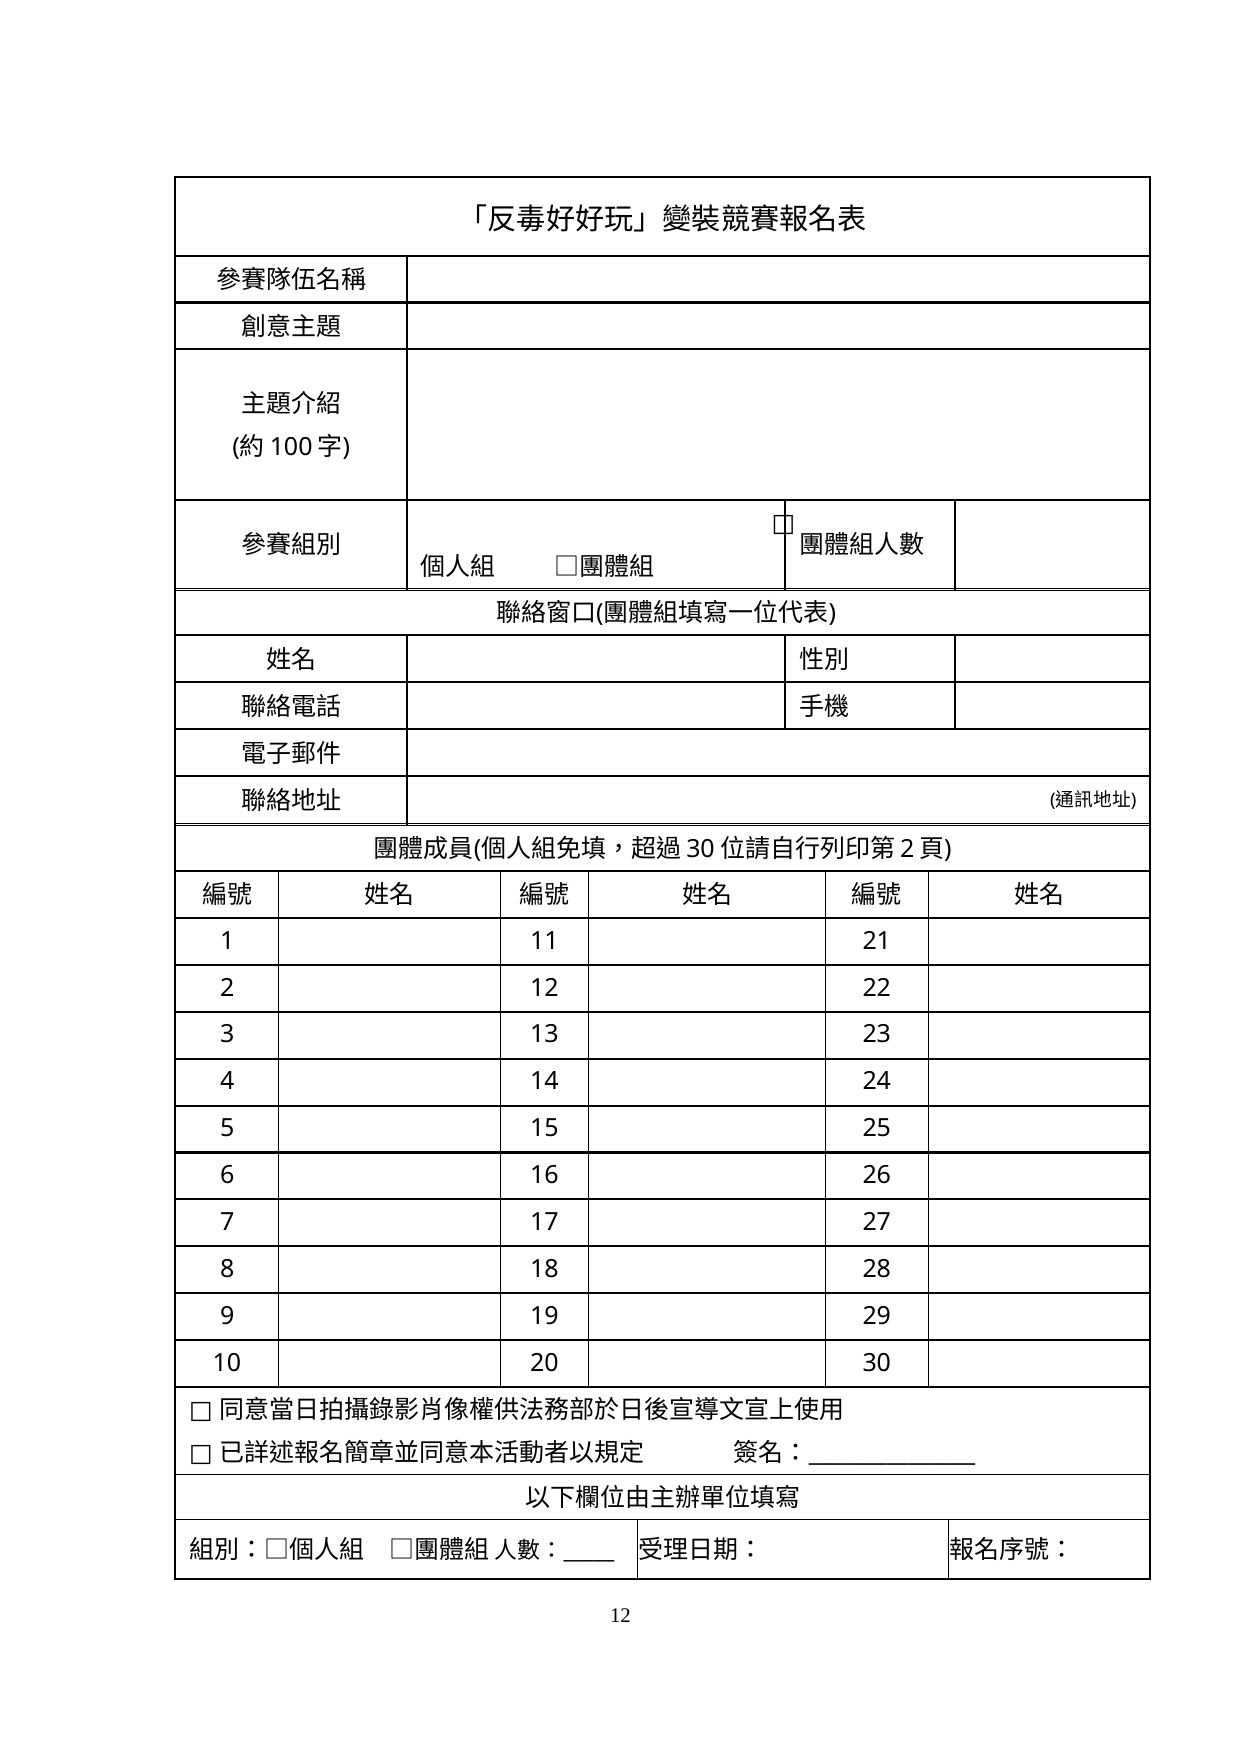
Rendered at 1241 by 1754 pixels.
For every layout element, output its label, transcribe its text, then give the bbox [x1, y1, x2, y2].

table_cell [956, 683, 1149, 728]
table_cell 報名序號： [949, 1520, 1149, 1578]
table_cell 29 [826, 1294, 928, 1339]
table_header 「反毒好好玩」變裝競賽報名表 [176, 178, 1149, 254]
table_cell 主題介紹 (約100字) [176, 350, 406, 499]
table_cell □ 同意當日拍攝錄影肖像權供法務部於日後宣導文宣上使用 □ 已詳述報名簡章並同意本活動者以規定 簽名：_______________ [176, 1388, 1149, 1474]
table_cell [929, 1107, 1149, 1151]
table_cell 23 [826, 1013, 928, 1058]
table_cell 9 [176, 1294, 278, 1339]
table_cell [956, 636, 1149, 681]
table_cell (通訊地址) [408, 777, 1149, 823]
table_cell 性別 [786, 636, 954, 681]
table_cell 13 [501, 1013, 588, 1058]
table_cell [408, 730, 1149, 775]
table_cell 27 [826, 1200, 928, 1245]
table_cell [408, 683, 784, 728]
table_cell [279, 1247, 500, 1292]
table_cell [589, 1341, 825, 1386]
table_cell 團體組人數 [786, 501, 954, 587]
table_cell [408, 350, 1149, 499]
table_cell 12 [501, 966, 588, 1011]
table_cell 19 [501, 1294, 588, 1339]
table_cell 團體成員(個人組免填，超過30位請自行列印第2頁) [176, 826, 1149, 870]
table_cell [929, 1200, 1149, 1245]
table_cell 7 [176, 1200, 278, 1245]
table_cell 姓名 [176, 636, 406, 681]
table_cell 25 [826, 1107, 928, 1151]
table_cell [279, 1341, 500, 1386]
table_cell [589, 1154, 825, 1198]
table_cell 3 [176, 1013, 278, 1058]
table_cell [956, 501, 1149, 587]
table_cell 18 [501, 1247, 588, 1292]
table_cell 1 [176, 919, 278, 964]
table_cell [929, 1294, 1149, 1339]
table_cell [408, 257, 1149, 301]
table_cell [279, 1200, 500, 1245]
table_cell [279, 1154, 500, 1198]
table_cell 編號 [826, 872, 928, 917]
table_cell [929, 1013, 1149, 1058]
table_cell 17 [501, 1200, 588, 1245]
table_cell 30 [826, 1341, 928, 1386]
table_cell 4 [176, 1060, 278, 1104]
table_cell [589, 1294, 825, 1339]
table_cell 參賽隊伍名稱 [176, 257, 406, 301]
table_cell 8 [176, 1247, 278, 1292]
table_cell [929, 966, 1149, 1011]
table_cell [589, 1107, 825, 1151]
table_cell [589, 966, 825, 1011]
table_cell [408, 304, 1149, 348]
table_cell 姓名 [279, 872, 500, 917]
table_cell [279, 1107, 500, 1151]
table_cell 姓名 [929, 872, 1149, 917]
table_cell 10 [176, 1341, 278, 1386]
table_cell 11 [501, 919, 588, 964]
table_cell [929, 919, 1149, 964]
table_cell 編號 [501, 872, 588, 917]
table_cell 14 [501, 1060, 588, 1104]
table_cell [589, 919, 825, 964]
table_cell 聯絡窗口(團體組填寫一位代表) [176, 591, 1149, 634]
table_cell [408, 636, 784, 681]
table_cell 手機 [786, 683, 954, 728]
table_cell □個人組 □團體組 [408, 501, 784, 587]
table_cell 21 [826, 919, 928, 964]
table_cell [929, 1247, 1149, 1292]
table_cell 參賽組別 [176, 501, 406, 587]
table_cell [279, 1294, 500, 1339]
table_cell 2 [176, 966, 278, 1011]
table_cell 姓名 [589, 872, 825, 917]
table_cell 電子郵件 [176, 730, 406, 775]
table_cell 26 [826, 1154, 928, 1198]
table_cell 編號 [176, 872, 278, 917]
table_cell [589, 1200, 825, 1245]
table_cell 組別：□個人組 □團體組 人數：_____ [176, 1520, 637, 1578]
table_cell [929, 1060, 1149, 1104]
table_cell 以下欄位由主辦單位填寫 [176, 1475, 1149, 1519]
table_cell 28 [826, 1247, 928, 1292]
table_cell 16 [501, 1154, 588, 1198]
table_cell 聯絡電話 [176, 683, 406, 728]
table_cell [589, 1247, 825, 1292]
table_cell 6 [176, 1154, 278, 1198]
table_cell [929, 1154, 1149, 1198]
table_cell 22 [826, 966, 928, 1011]
table_cell 5 [176, 1107, 278, 1151]
table_cell 受理日期： [638, 1520, 948, 1578]
table_cell 24 [826, 1060, 928, 1104]
table_cell 創意主題 [176, 304, 406, 348]
table_cell [589, 1060, 825, 1104]
table_cell 20 [501, 1341, 588, 1386]
table_cell [279, 1013, 500, 1058]
table_cell 聯絡地址 [176, 777, 406, 823]
table_cell [279, 966, 500, 1011]
table_cell [279, 1060, 500, 1104]
table_cell [929, 1341, 1149, 1386]
table_cell 15 [501, 1107, 588, 1151]
table_cell [589, 1013, 825, 1058]
table_cell [279, 919, 500, 964]
